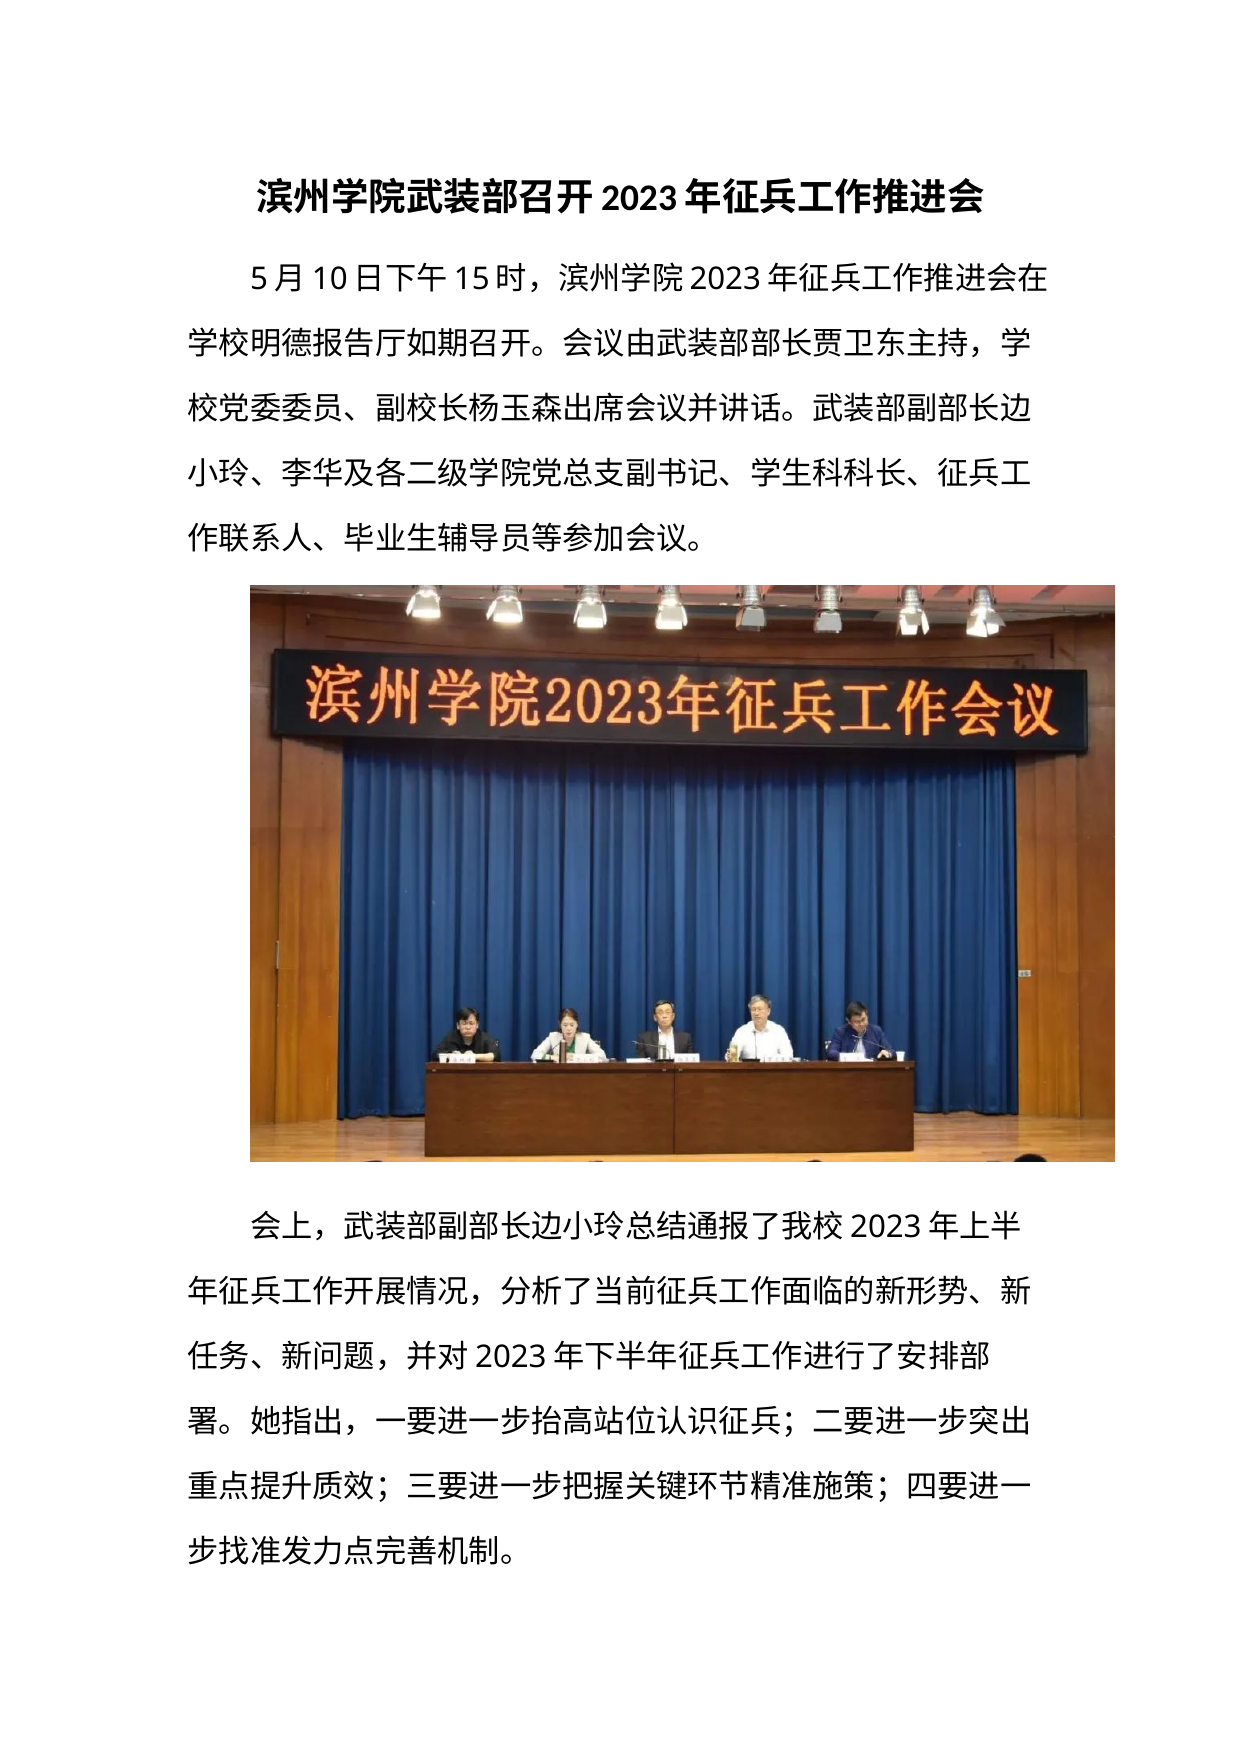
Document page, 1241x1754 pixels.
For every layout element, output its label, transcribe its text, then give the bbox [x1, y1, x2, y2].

text 5月10日下午15时，滨州学院2023年征兵工作推进会在学校明德报告厅如期召开。会议由武装部部长贾卫东主持，学校党委委员、副校长杨玉森出席会议并讲话。武装部副部长边小玲、李华及各二级学院党总支副书记、学生科科长、征兵工作联系人、毕业生辅导员等参加会议。 [187, 244, 1053, 569]
text 会上，武装部副部长边小玲总结通报了我校2023年上半年征兵工作开展情况，分析了当前征兵工作面临的新形势、新任务、新问题，并对2023年下半年征兵工作进行了安排部署。她指出，一要进一步抬高站位认识征兵；二要进一步突出重点提升质效；三要进一步把握关键环节精准施策；四要进一步找准发力点完善机制。 [187, 1191, 1053, 1581]
picture [250, 585, 1116, 1162]
text 滨州学院武装部召开2023年征兵工作推进会 [187, 162, 1053, 227]
